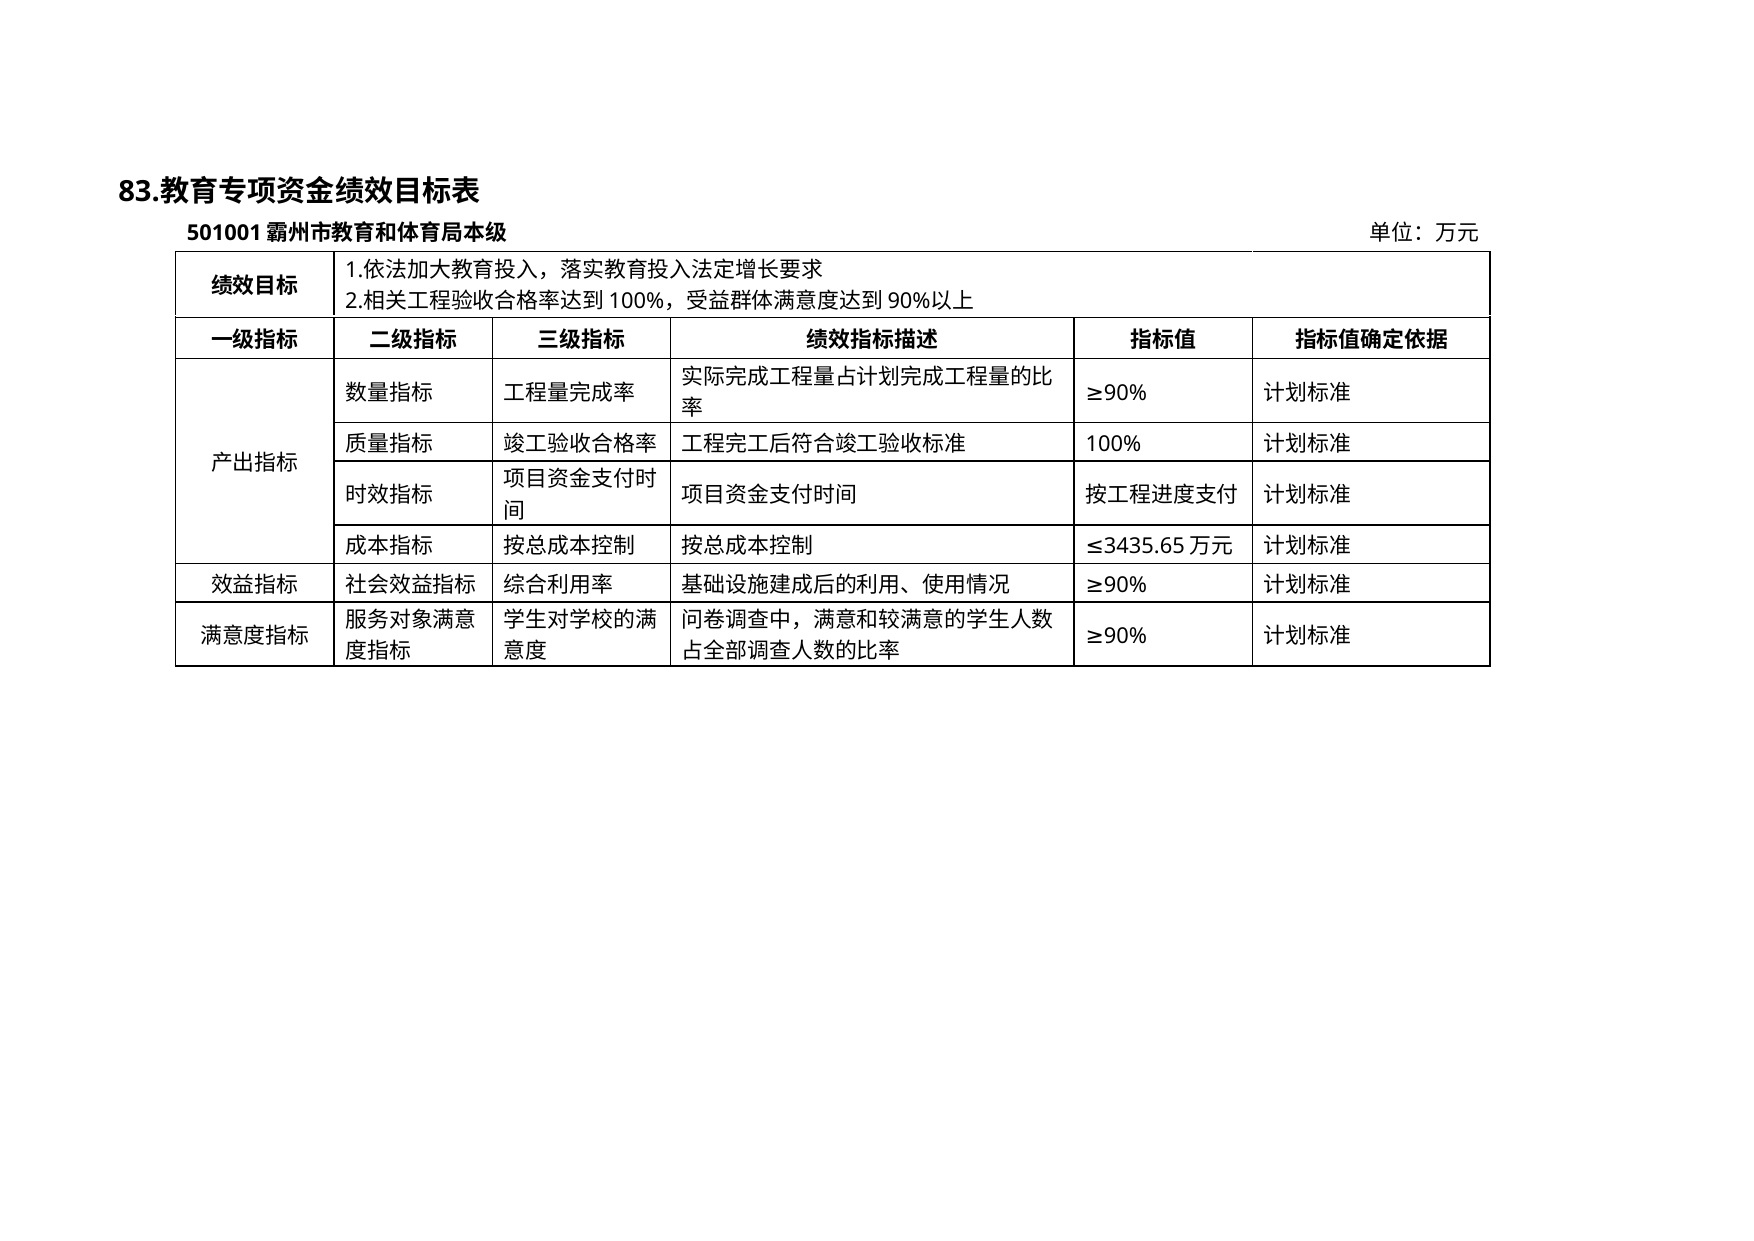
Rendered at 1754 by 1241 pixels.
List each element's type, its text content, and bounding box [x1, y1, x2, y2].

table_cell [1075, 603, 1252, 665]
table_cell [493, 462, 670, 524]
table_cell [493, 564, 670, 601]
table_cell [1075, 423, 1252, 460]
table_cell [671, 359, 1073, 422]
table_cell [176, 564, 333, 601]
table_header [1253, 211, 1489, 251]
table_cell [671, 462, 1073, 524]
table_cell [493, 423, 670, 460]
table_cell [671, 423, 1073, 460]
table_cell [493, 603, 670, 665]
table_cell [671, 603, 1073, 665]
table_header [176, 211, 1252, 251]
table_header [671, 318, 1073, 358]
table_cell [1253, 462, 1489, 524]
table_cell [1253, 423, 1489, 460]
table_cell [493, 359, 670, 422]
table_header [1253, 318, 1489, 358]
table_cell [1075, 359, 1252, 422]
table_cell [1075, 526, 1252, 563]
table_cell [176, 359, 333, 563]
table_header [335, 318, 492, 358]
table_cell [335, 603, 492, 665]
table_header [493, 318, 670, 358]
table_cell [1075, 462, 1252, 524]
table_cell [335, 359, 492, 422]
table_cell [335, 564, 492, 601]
text 83.教育专项资金绩效目标表 [118, 167, 1547, 209]
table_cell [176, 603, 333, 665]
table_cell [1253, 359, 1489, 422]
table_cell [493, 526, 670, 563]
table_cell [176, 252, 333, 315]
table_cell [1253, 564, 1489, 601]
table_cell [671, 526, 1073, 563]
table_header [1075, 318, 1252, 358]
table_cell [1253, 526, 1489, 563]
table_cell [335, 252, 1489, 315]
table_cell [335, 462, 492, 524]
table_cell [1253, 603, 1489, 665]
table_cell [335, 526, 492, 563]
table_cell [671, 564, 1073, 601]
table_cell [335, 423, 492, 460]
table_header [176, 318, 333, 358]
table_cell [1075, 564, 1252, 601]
